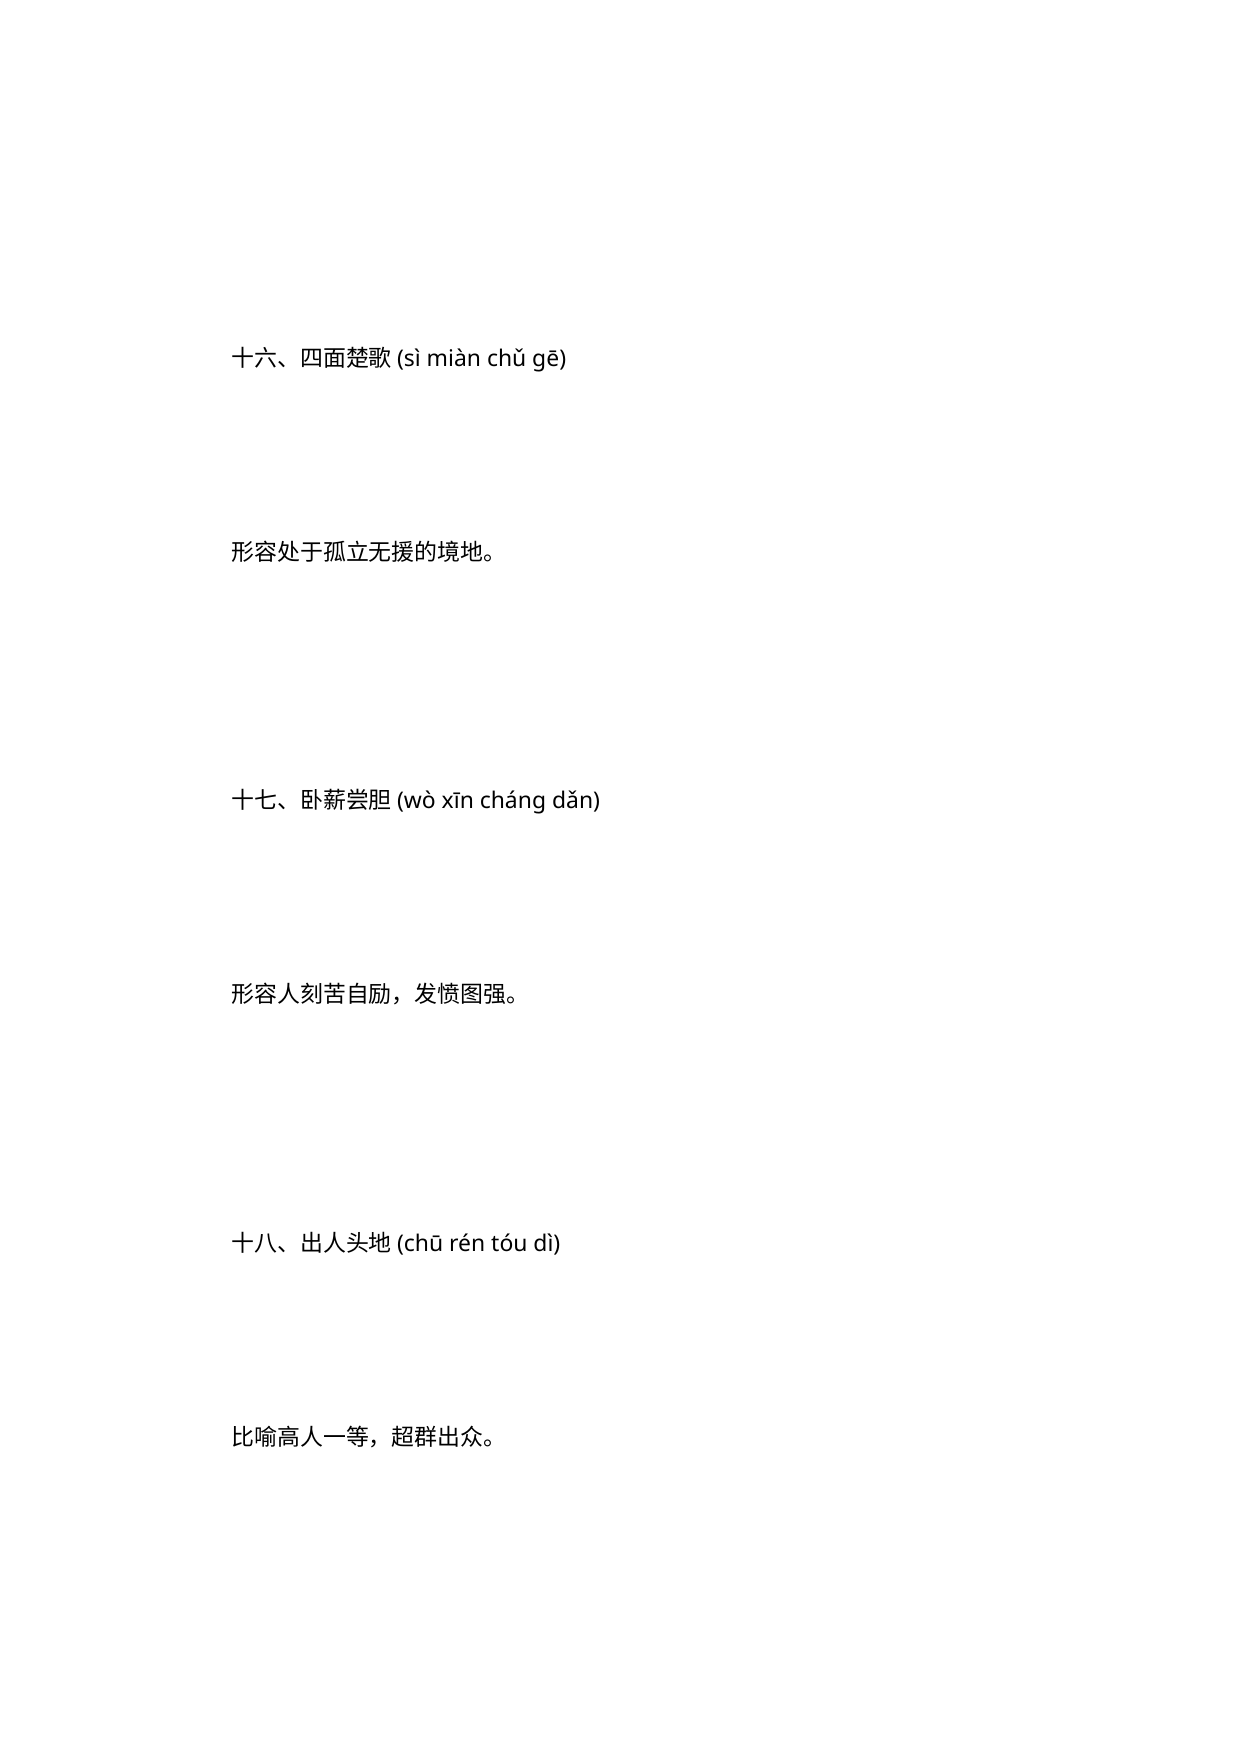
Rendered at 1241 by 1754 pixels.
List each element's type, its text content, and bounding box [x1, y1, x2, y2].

text 形容处于孤立无援的境地。 [187, 518, 1053, 583]
text 十七、卧薪尝胆 (wò xīn cháng dǎn) [187, 766, 1053, 831]
text 十六、四面楚歌 (sì miàn chǔ gē) [187, 323, 1053, 388]
text 比喻高人一等，超群出众。 [187, 1403, 1053, 1468]
text 十八、出人头地 (chū rén tóu dì) [187, 1209, 1053, 1274]
text 形容人刻苦自励，发愤图强。 [187, 961, 1053, 1026]
